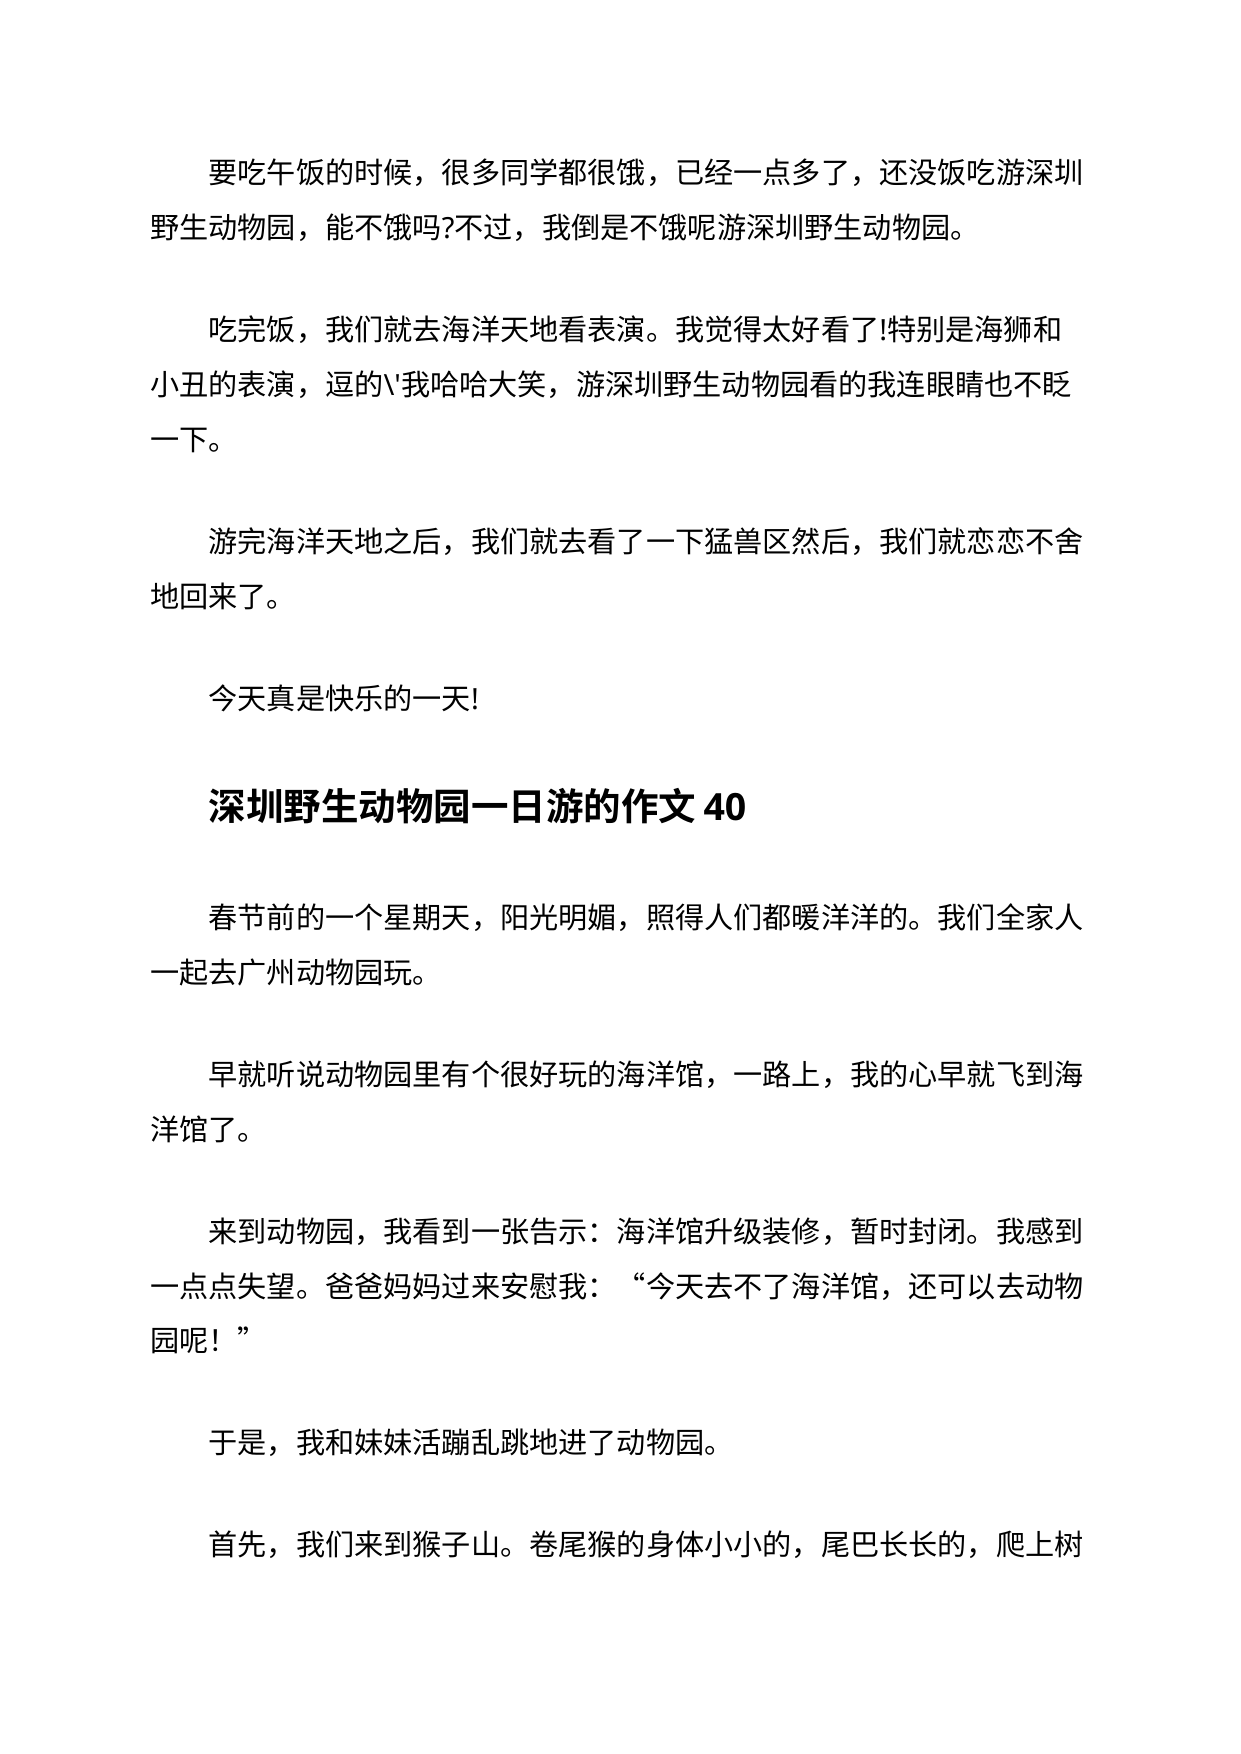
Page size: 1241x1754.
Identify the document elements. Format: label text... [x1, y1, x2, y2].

text 要吃午饭的时候，很多同学都很饿，已经一点多了，还没饭吃游深圳野生动物园，能不饿吗?不过，我倒是不饿呢游深圳野生动物园。 [150, 150, 1090, 247]
text 吃完饭，我们就去海洋天地看表演。我觉得太好看了!特别是海狮和小丑的表演，逗的\'我哈哈大笑，游深圳野生动物园看的我连眼睛也不眨一下。 [150, 307, 1090, 459]
text 来到动物园，我看到一张告示：海洋馆升级装修，暂时封闭。我感到一点点失望。爸爸妈妈过来安慰我：“今天去不了海洋馆，还可以去动物园呢！” [150, 1208, 1090, 1360]
text 早就听说动物园里有个很好玩的海洋馆，一路上，我的心早就飞到海洋馆了。 [150, 1052, 1090, 1149]
text 今天真是快乐的一天! [150, 675, 1090, 718]
text 深圳野生动物园一日游的作文40 [150, 777, 1090, 832]
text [150, 1522, 1090, 1564]
text 于是，我和妹妹活蹦乱跳地进了动物园。 [150, 1420, 1090, 1462]
text 春节前的一个星期天，阳光明媚，照得人们都暖洋洋的。我们全家人一起去广州动物园玩。 [150, 895, 1090, 992]
text 游完海洋天地之后，我们就去看了一下猛兽区然后，我们就恋恋不舍地回来了。 [150, 519, 1090, 616]
